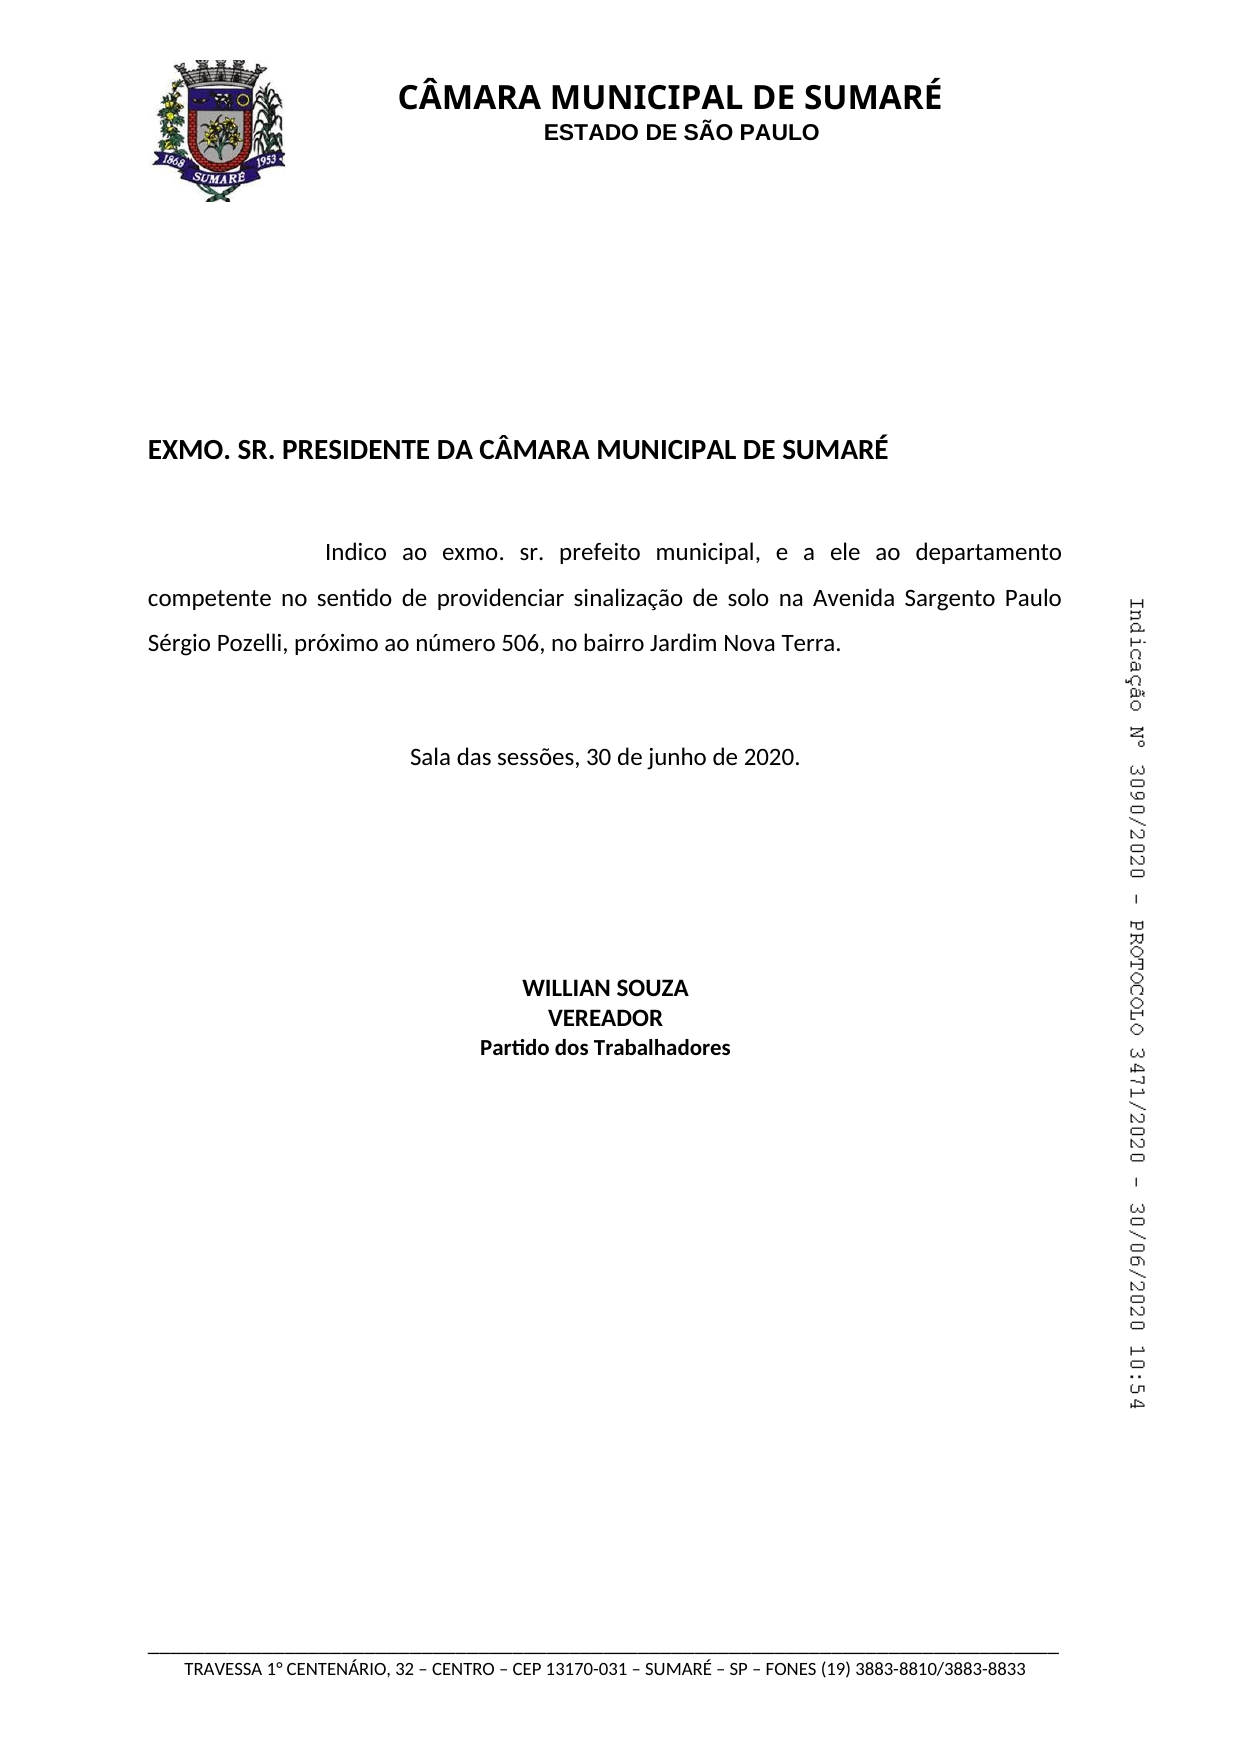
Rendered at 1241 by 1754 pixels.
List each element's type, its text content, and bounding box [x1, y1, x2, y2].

text VEREADOR [148, 1003, 1063, 1033]
text Sala das sessões, 30 de junho de 2020. [148, 741, 1063, 772]
text Indico ao exmo. sr. prefeito municipal, e a ele ao departamento competente no sentido de providenciar sinalização de solo na Avenida Sargento Paulo Sérgio Pozelli, próximo ao número 506, no bairro Jardim Nova Terra. [148, 536, 1063, 658]
text Partido dos Trabalhadores [148, 1033, 1063, 1061]
picture [147, 60, 286, 202]
picture [1109, 593, 1160, 1412]
text WILLIAN SOUZA [148, 972, 1063, 1003]
text EXMO. SR. PRESIDENTE DA CÂMARA MUNICIPAL DE SUMARÉ [148, 431, 1063, 466]
